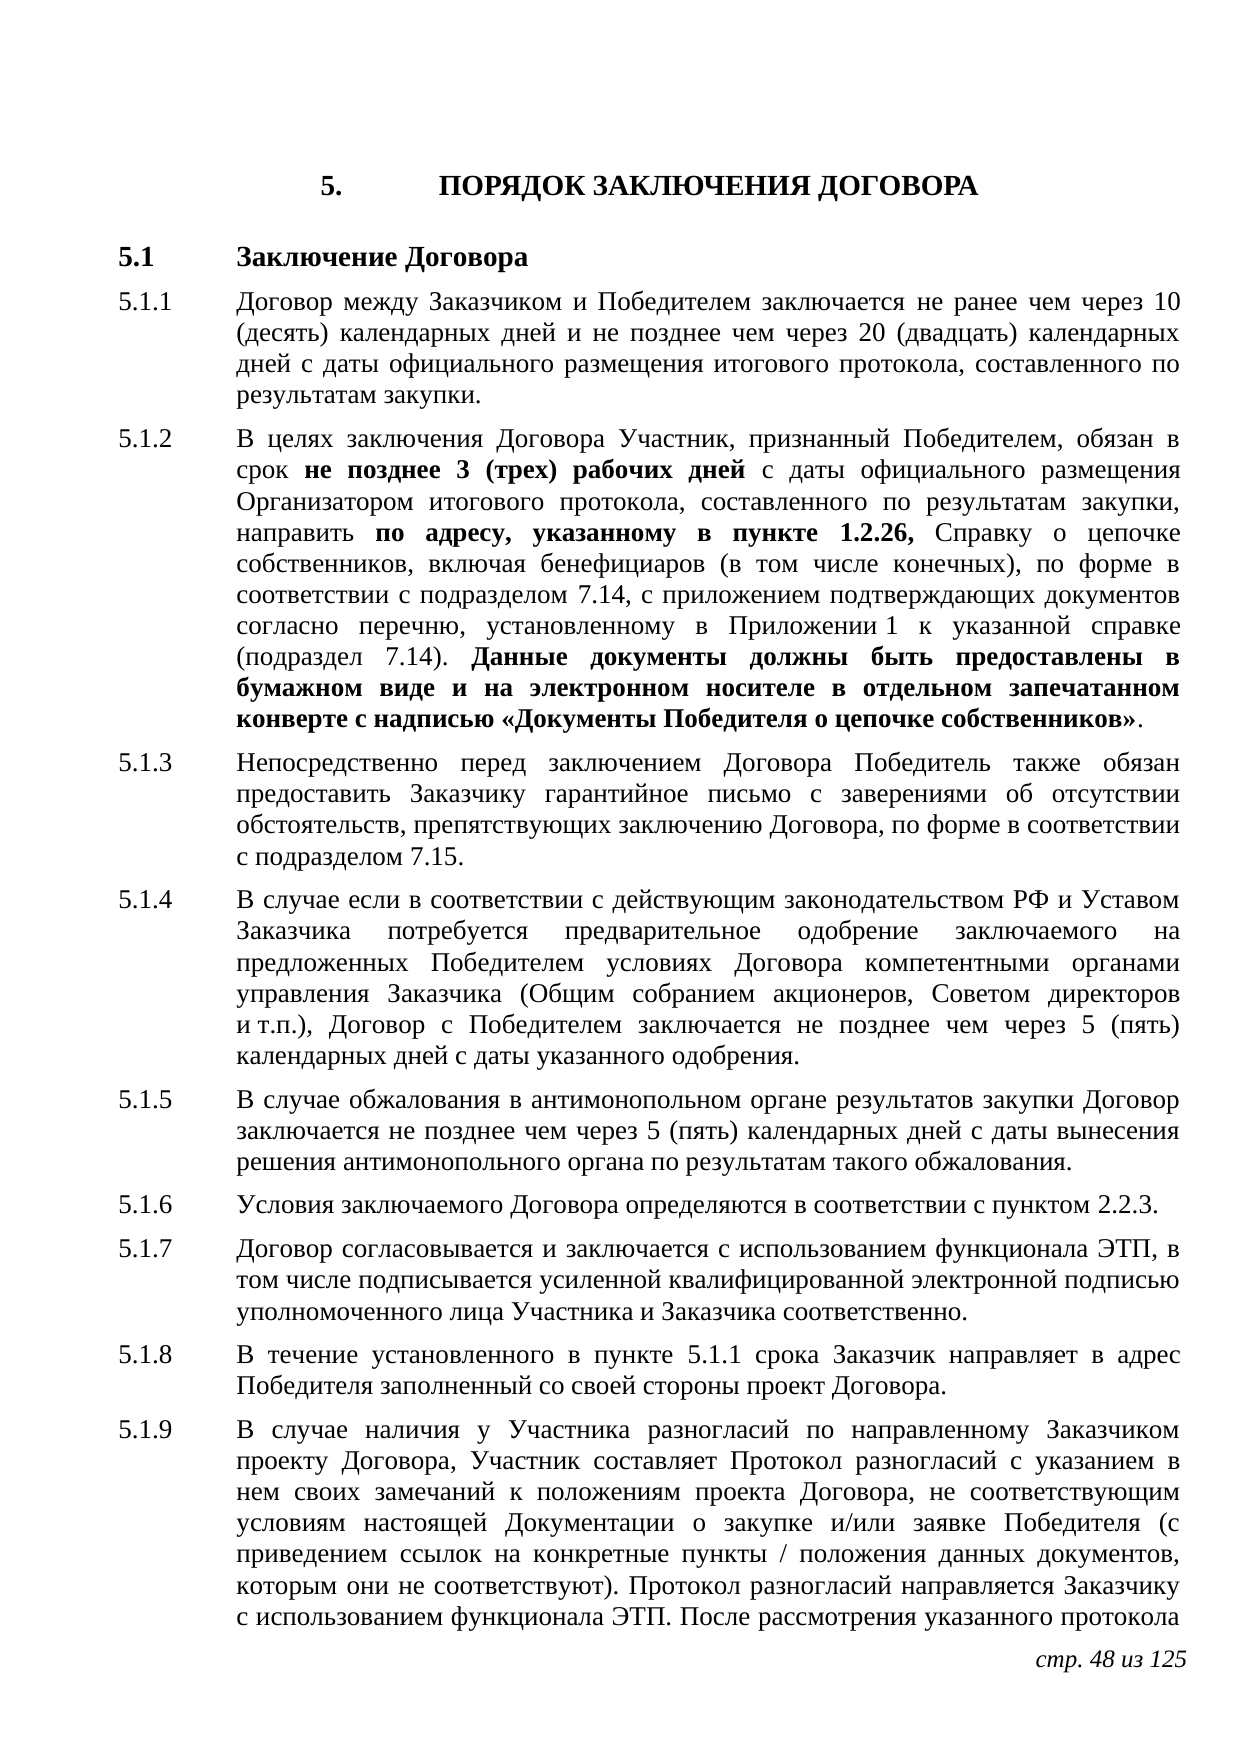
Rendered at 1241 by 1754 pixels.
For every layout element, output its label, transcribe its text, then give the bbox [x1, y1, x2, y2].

text Условия заключаемого Договора определяются в соответствии с пунктом 2.2.3. [118, 1189, 1181, 1220]
text Непосредственно перед заключением Договора Победитель также обязан предоставить Заказчику гарантийное письмо с заверениями об отсутствии обстоятельств, препятствующих заключению Договора, по форме в соответствии с подразделом 7.15. [118, 746, 1181, 871]
text В течение установленного в пункте 5.1.1 срока Заказчик направляет в адрес Победителя заполненный со своей стороны проект Договора. [118, 1338, 1181, 1401]
text В случае обжалования в антимонопольном органе результатов закупки Договор заключается не позднее чем через 5 (пять) календарных дней с даты вынесения решения антимонопольного органа по результатам такого обжалования. [118, 1083, 1181, 1176]
text Договор согласовывается и заключается с использованием функционала ЭТП, в том числе подписывается усиленной квалифицированной электронной подписью уполномоченного лица Участника и Заказчика соответственно. [118, 1232, 1181, 1326]
text В случае если в соответствии с действующим законодательством РФ и Уставом Заказчика потребуется предварительное одобрение заключаемого на предложенных Победителем условиях Договора компетентными органами управления Заказчика (Общим собранием акционеров, Советом директоров и т.п.), Договор с Победителем заключается не позднее чем через 5 (пять) календарных дней с даты указанного одобрения. [118, 883, 1181, 1070]
subtitle ПОРЯДОК ЗАКЛЮЧЕНИЯ ДОГОВОРА [118, 168, 1181, 202]
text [118, 1413, 1181, 1631]
text Договор между Заказчиком и Победителем заключается не ранее чем через 10 (десять) календарных дней и не позднее чем через 20 (двадцать) календарных дней с даты официального размещения итогового протокола, составленного по результатам закупки. [118, 285, 1181, 410]
text В целях заключения Договора Участник, признанный Победителем, обязан в срок не позднее 3 (трех) рабочих дней с даты официального размещения Организатором итогового протокола, составленного по результатам закупки, направить по адресу, указанному в пункте 1.2.26, Справку о цепочке собственников, включая бенефициаров (в том числе конечных), по форме в соответствии с подразделом 7.14, с приложением подтверждающих документов согласно перечню, установленному в Приложении 1 к указанной справке (подраздел 7.14). Данные документы должны быть предоставлены в бумажном виде и на электронном носителе в отдельном запечатанном конверте с надписью «Документы Победителя о цепочке собственников». [118, 422, 1181, 734]
subtitle Заключение Договора [118, 239, 1181, 273]
